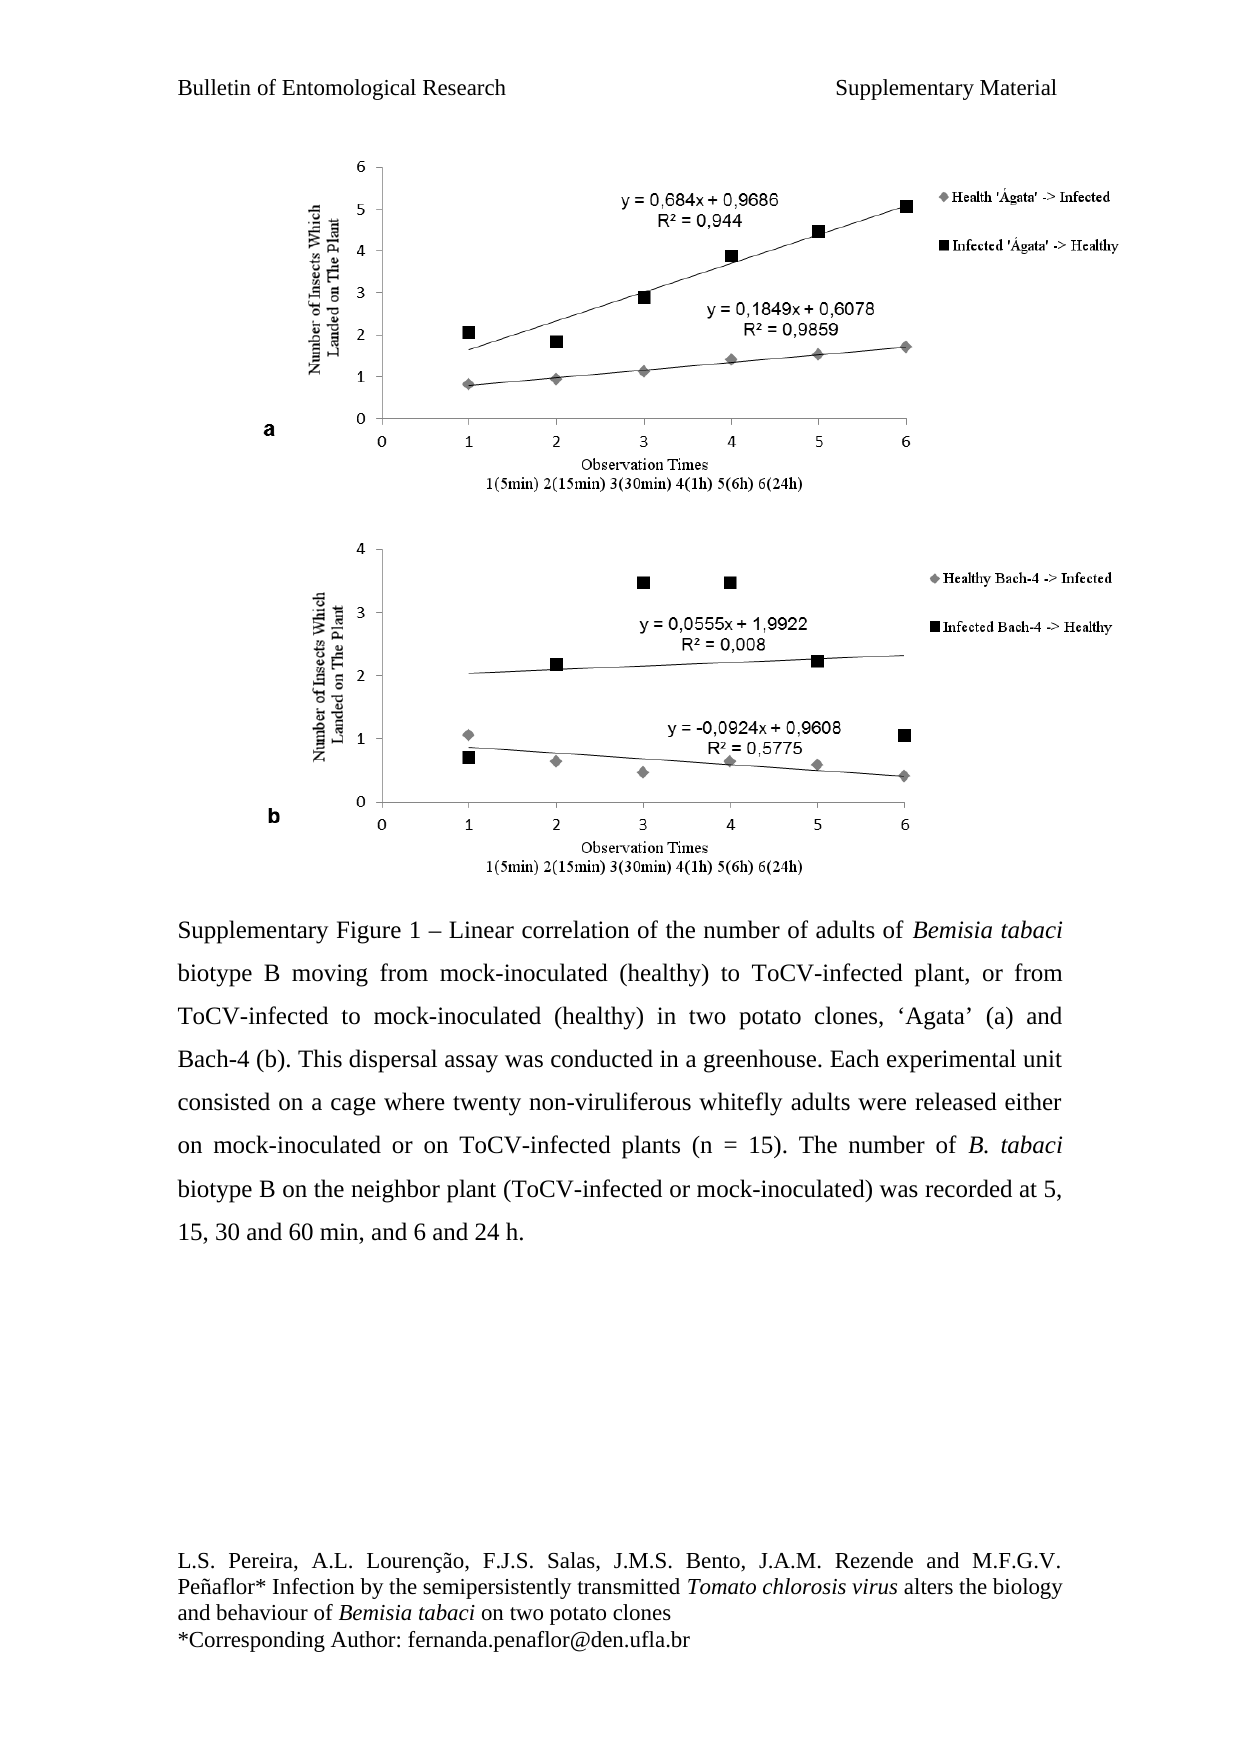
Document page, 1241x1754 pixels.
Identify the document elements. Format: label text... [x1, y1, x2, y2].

picture [177, 147, 1193, 897]
text Supplementary Figure 1 – Linear correlation of the number of adults of Bemisia tabaci biotype B moving from mock-inoculated (healthy) to ToCV-infected plant, or from ToCV-infected to mock-inoculated (healthy) in two potato clones, ‘Agata’ (a) and Bach-4 (b). This dispersal assay was conducted in a greenhouse. Each experimental unit consisted on a cage where twenty non-viruliferous whitefly adults were released either on mock-inoculated or on ToCV-infected plants (n = 15). The number of B. tabaci biotype B on the neighbor plant (ToCV-infected or mock-inoculated) was recorded at 5, 15, 30 and 60 min, and 6 and 24 h. [177, 915, 1063, 1246]
